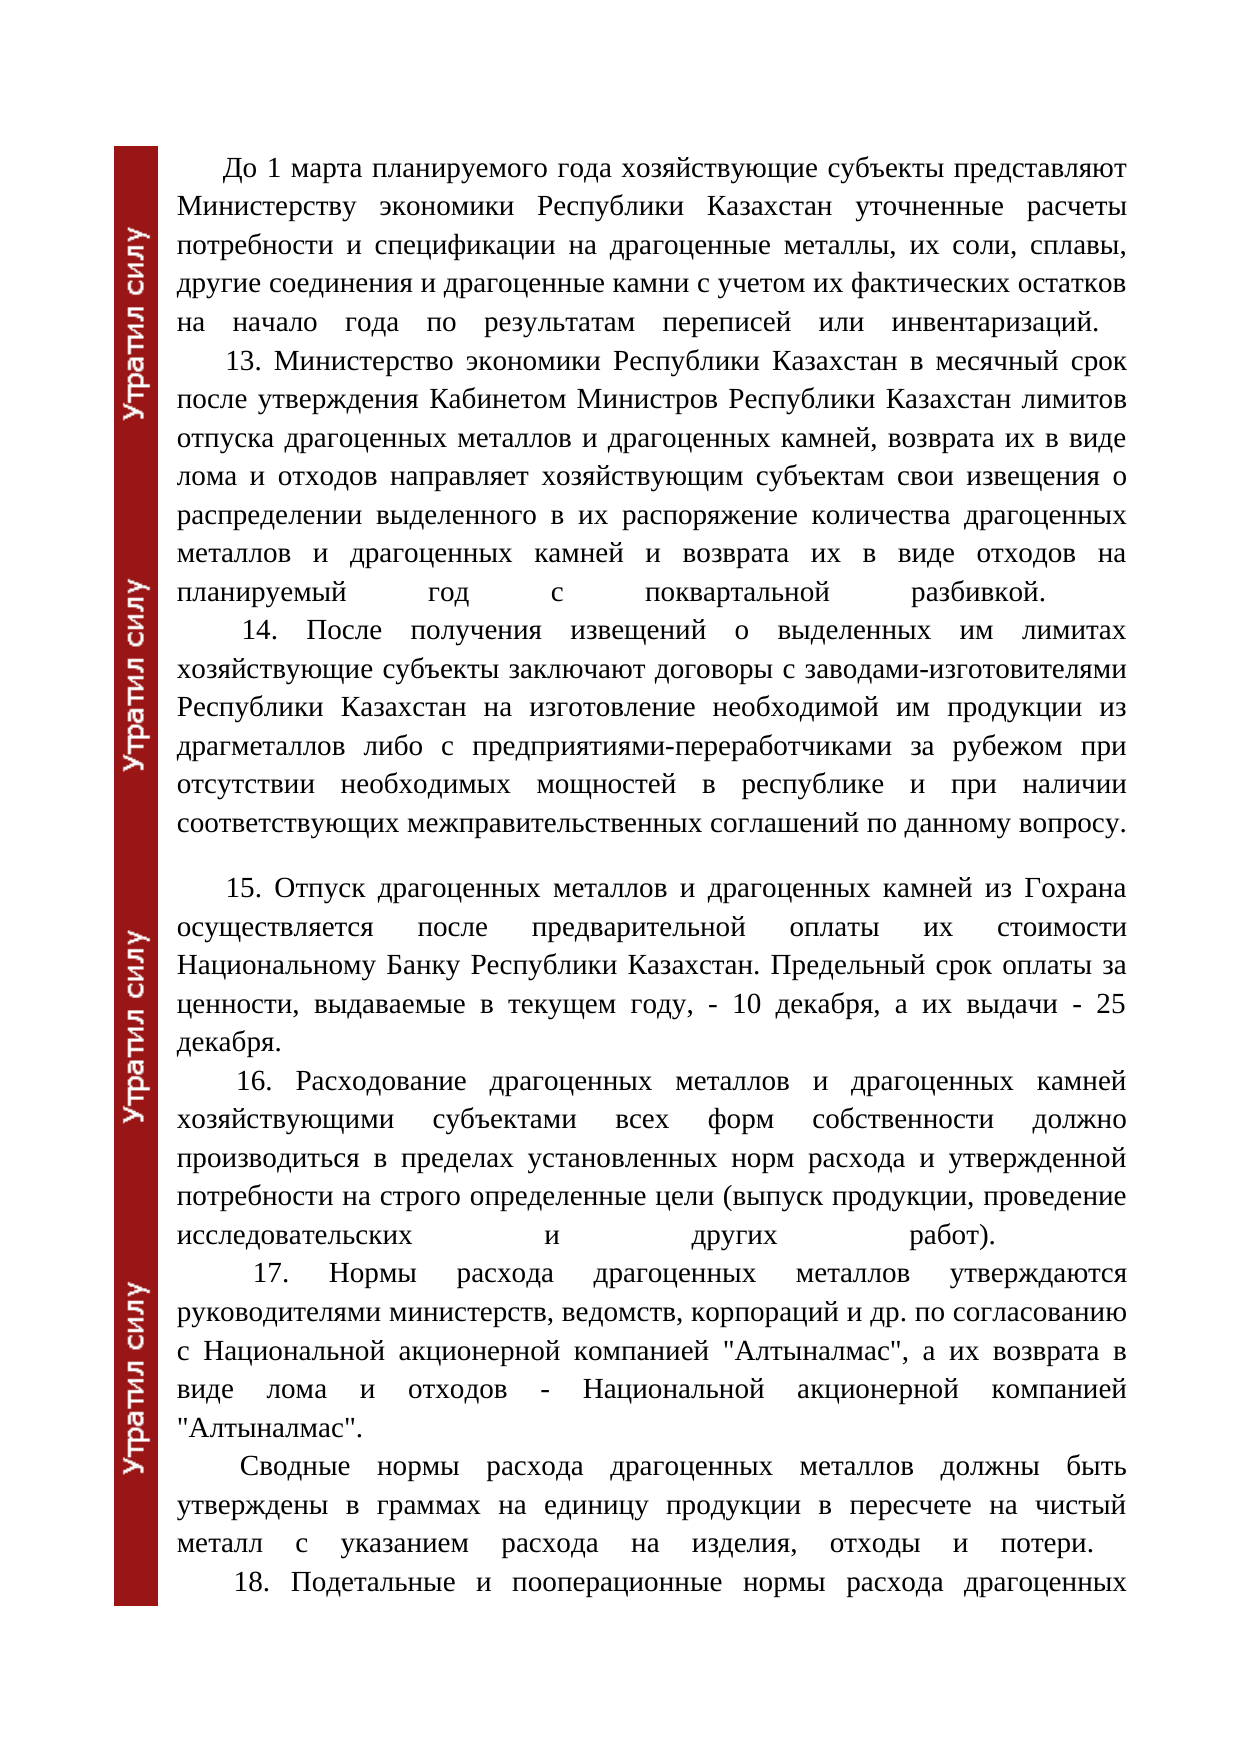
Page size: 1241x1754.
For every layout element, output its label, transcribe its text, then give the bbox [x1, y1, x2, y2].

picture [114, 1597, 158, 1606]
picture [114, 146, 158, 150]
